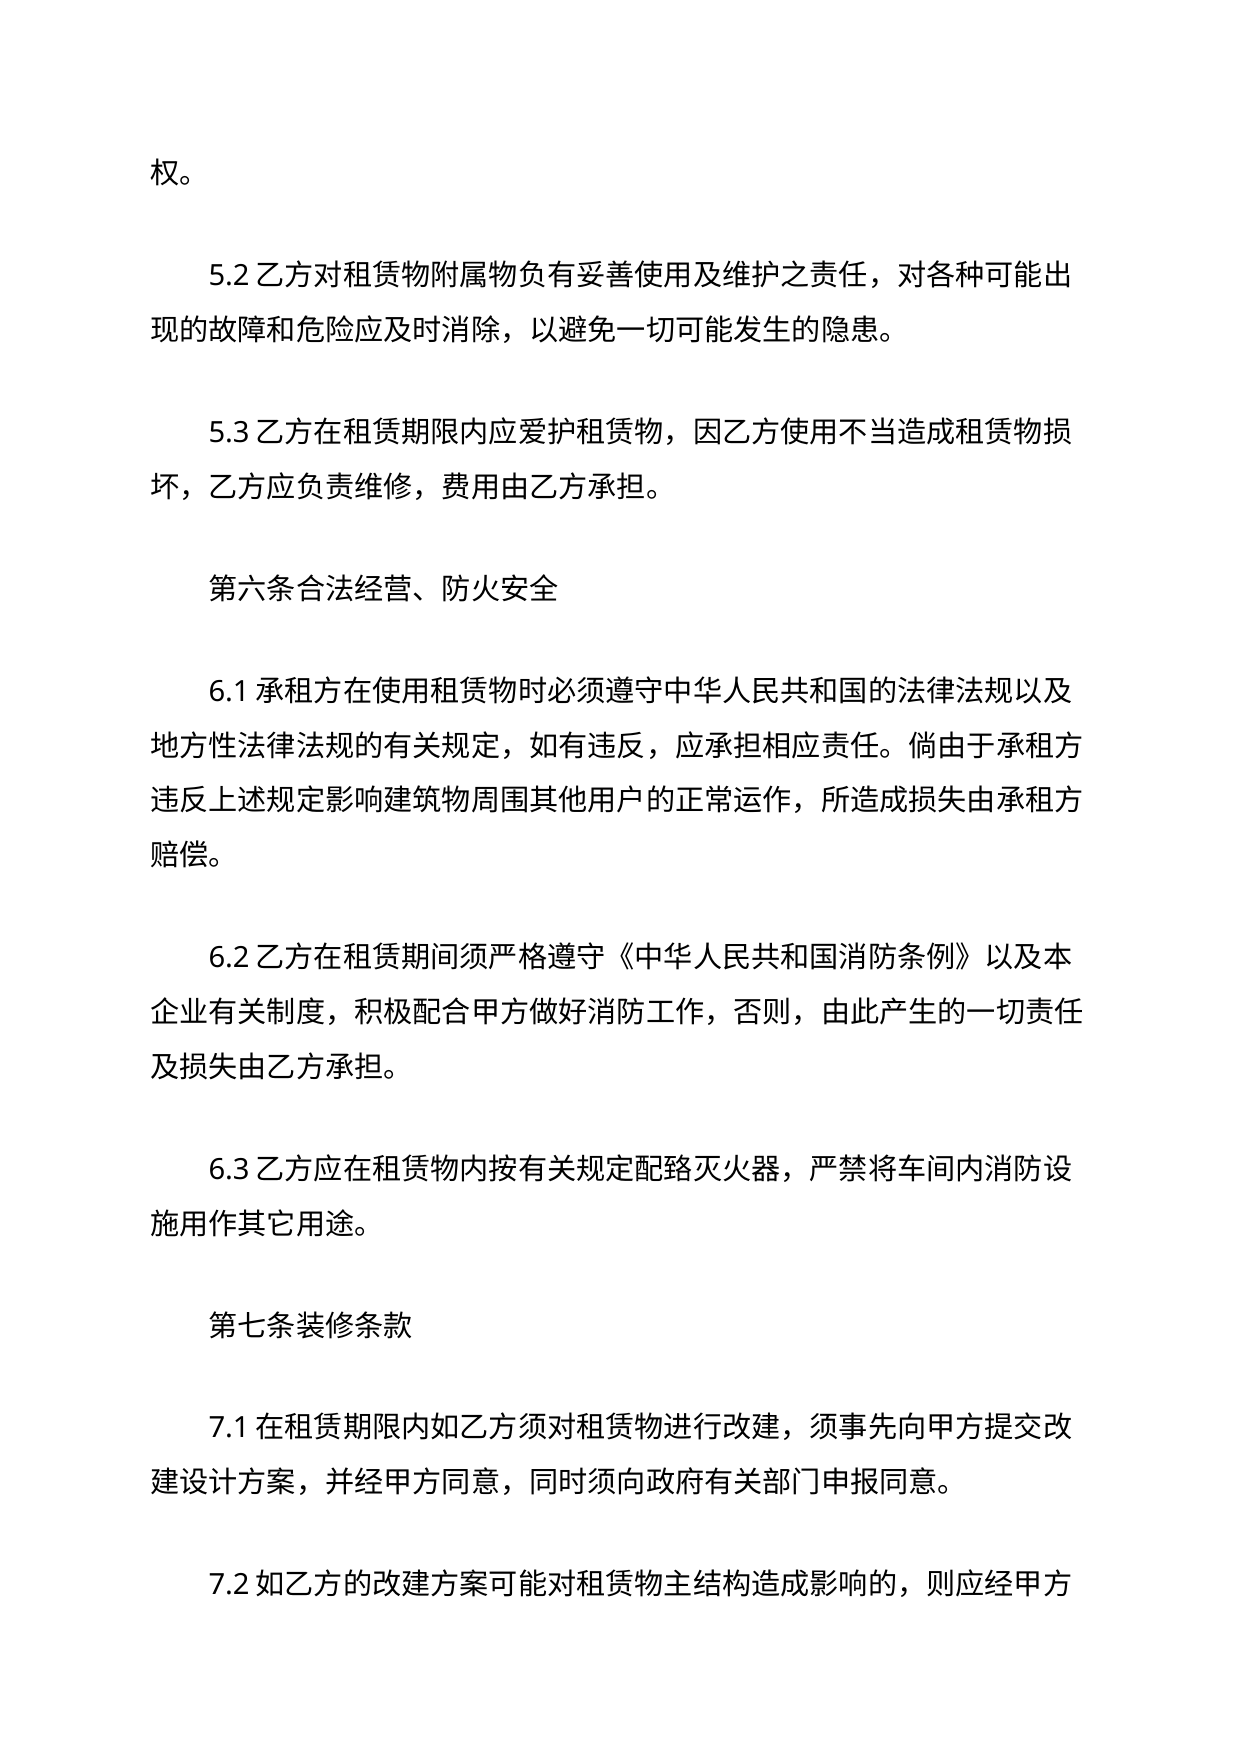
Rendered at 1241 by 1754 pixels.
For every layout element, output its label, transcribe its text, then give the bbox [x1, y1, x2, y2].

text 7.1在租赁期限内如乙方须对租赁物进行改建，须事先向甲方提交改建设计方案，并经甲方同意，同时须向政府有关部门申报同意。 [150, 1404, 1090, 1501]
text 6.3乙方应在租赁物内按有关规定配臵灭火器，严禁将车间内消防设施用作其它用途。 [150, 1145, 1090, 1243]
text 5.2乙方对租赁物附属物负有妥善使用及维护之责任，对各种可能出现的故障和危险应及时消除，以避免一切可能发生的隐患。 [150, 252, 1090, 349]
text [150, 1561, 1090, 1603]
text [150, 150, 1090, 192]
text 6.2乙方在租赁期间须严格遵守《中华人民共和国消防条例》以及本企业有关制度，积极配合甲方做好消防工作，否则，由此产生的一切责任及损失由乙方承担。 [150, 934, 1090, 1086]
text 第六条合法经营、防火安全 [150, 565, 1090, 608]
text 6.1承租方在使用租赁物时必须遵守中华人民共和国的法律法规以及地方性法律法规的有关规定，如有违反，应承担相应责任。倘由于承租方违反上述规定影响建筑物周围其他用户的正常运作，所造成损失由承租方赔偿。 [150, 667, 1090, 874]
text 第七条装修条款 [150, 1302, 1090, 1344]
text 5.3乙方在租赁期限内应爱护租赁物，因乙方使用不当造成租赁物损坏，乙方应负责维修，费用由乙方承担。 [150, 408, 1090, 506]
